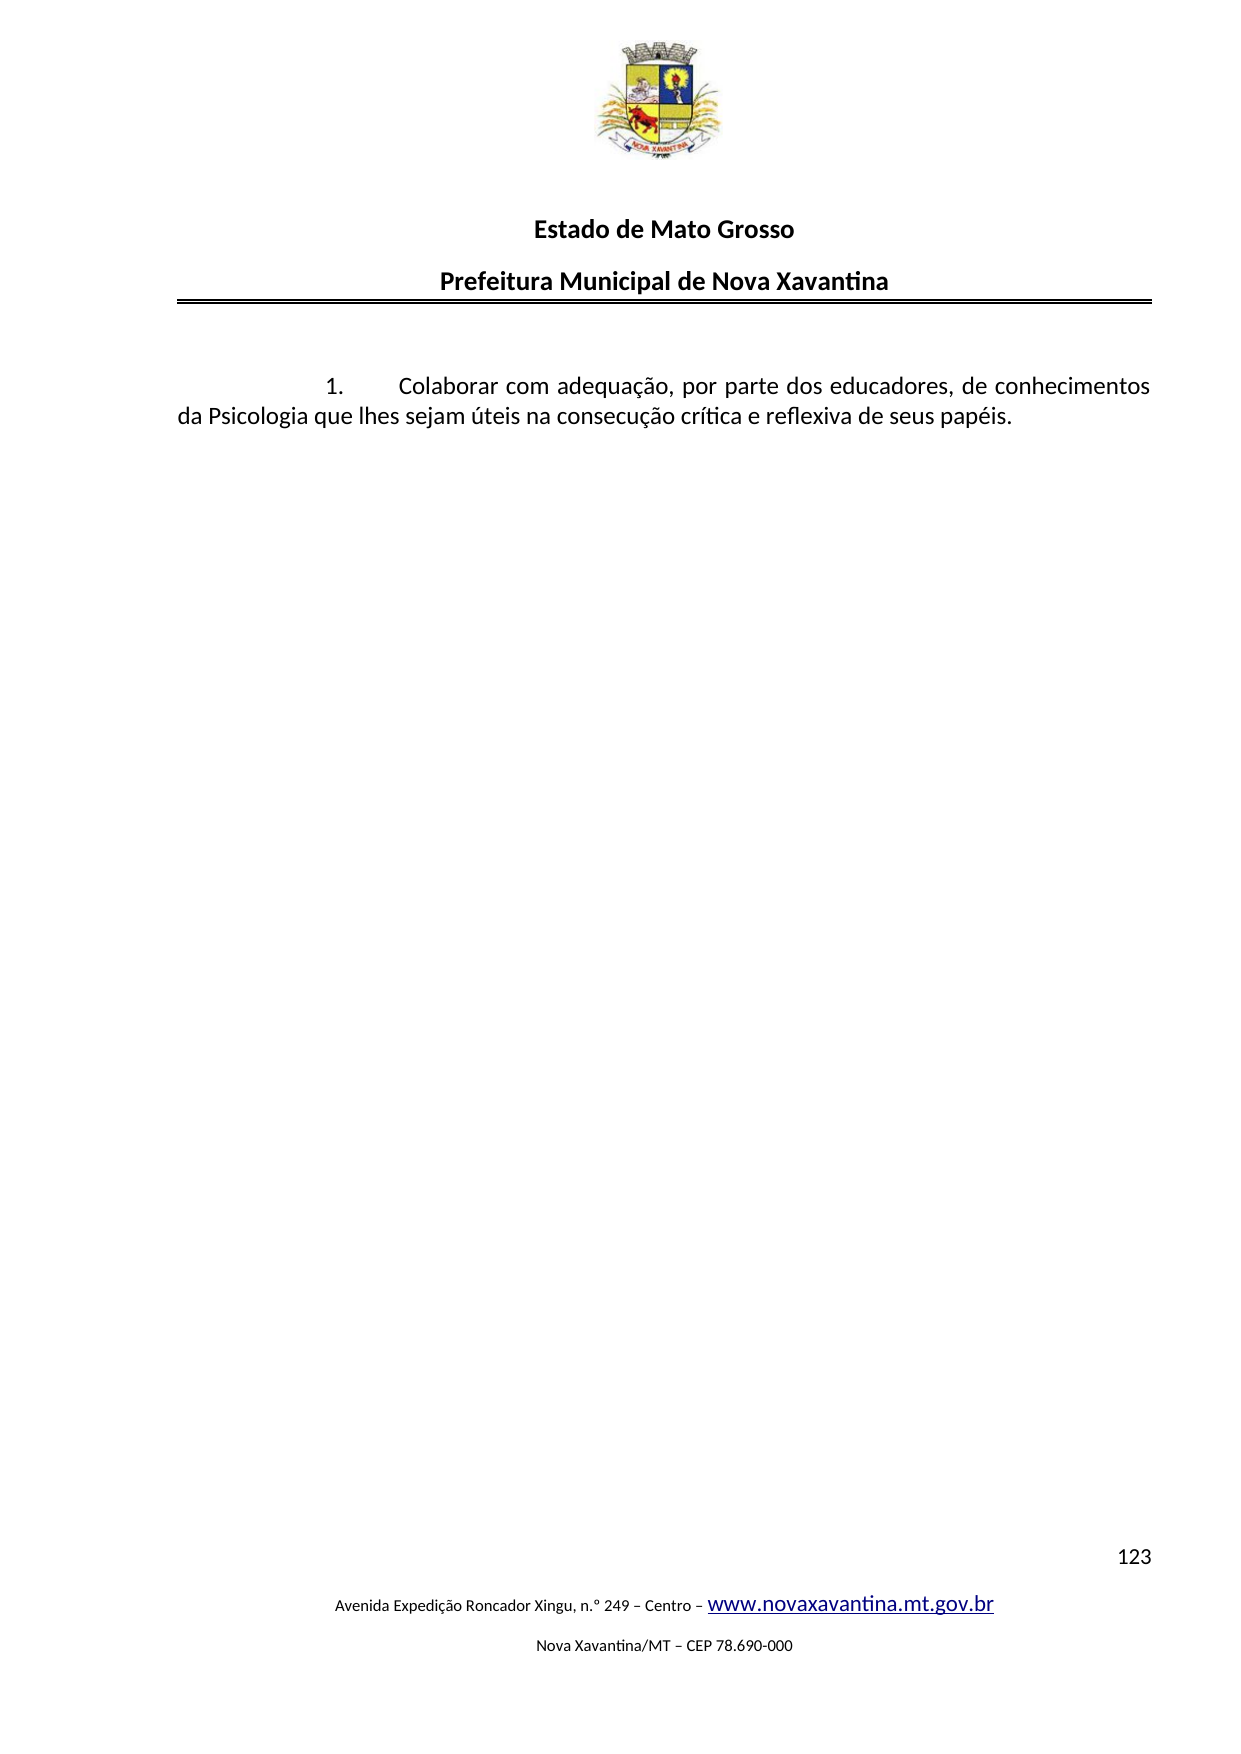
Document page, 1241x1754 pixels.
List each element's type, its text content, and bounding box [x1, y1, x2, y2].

list Colaborar com adequação, por parte dos educadores, de conhecimentos da Psicologia que lhes sejam úteis na consecução crítica e reflexiva de seus papéis. [177, 370, 1152, 431]
picture [594, 40, 723, 160]
